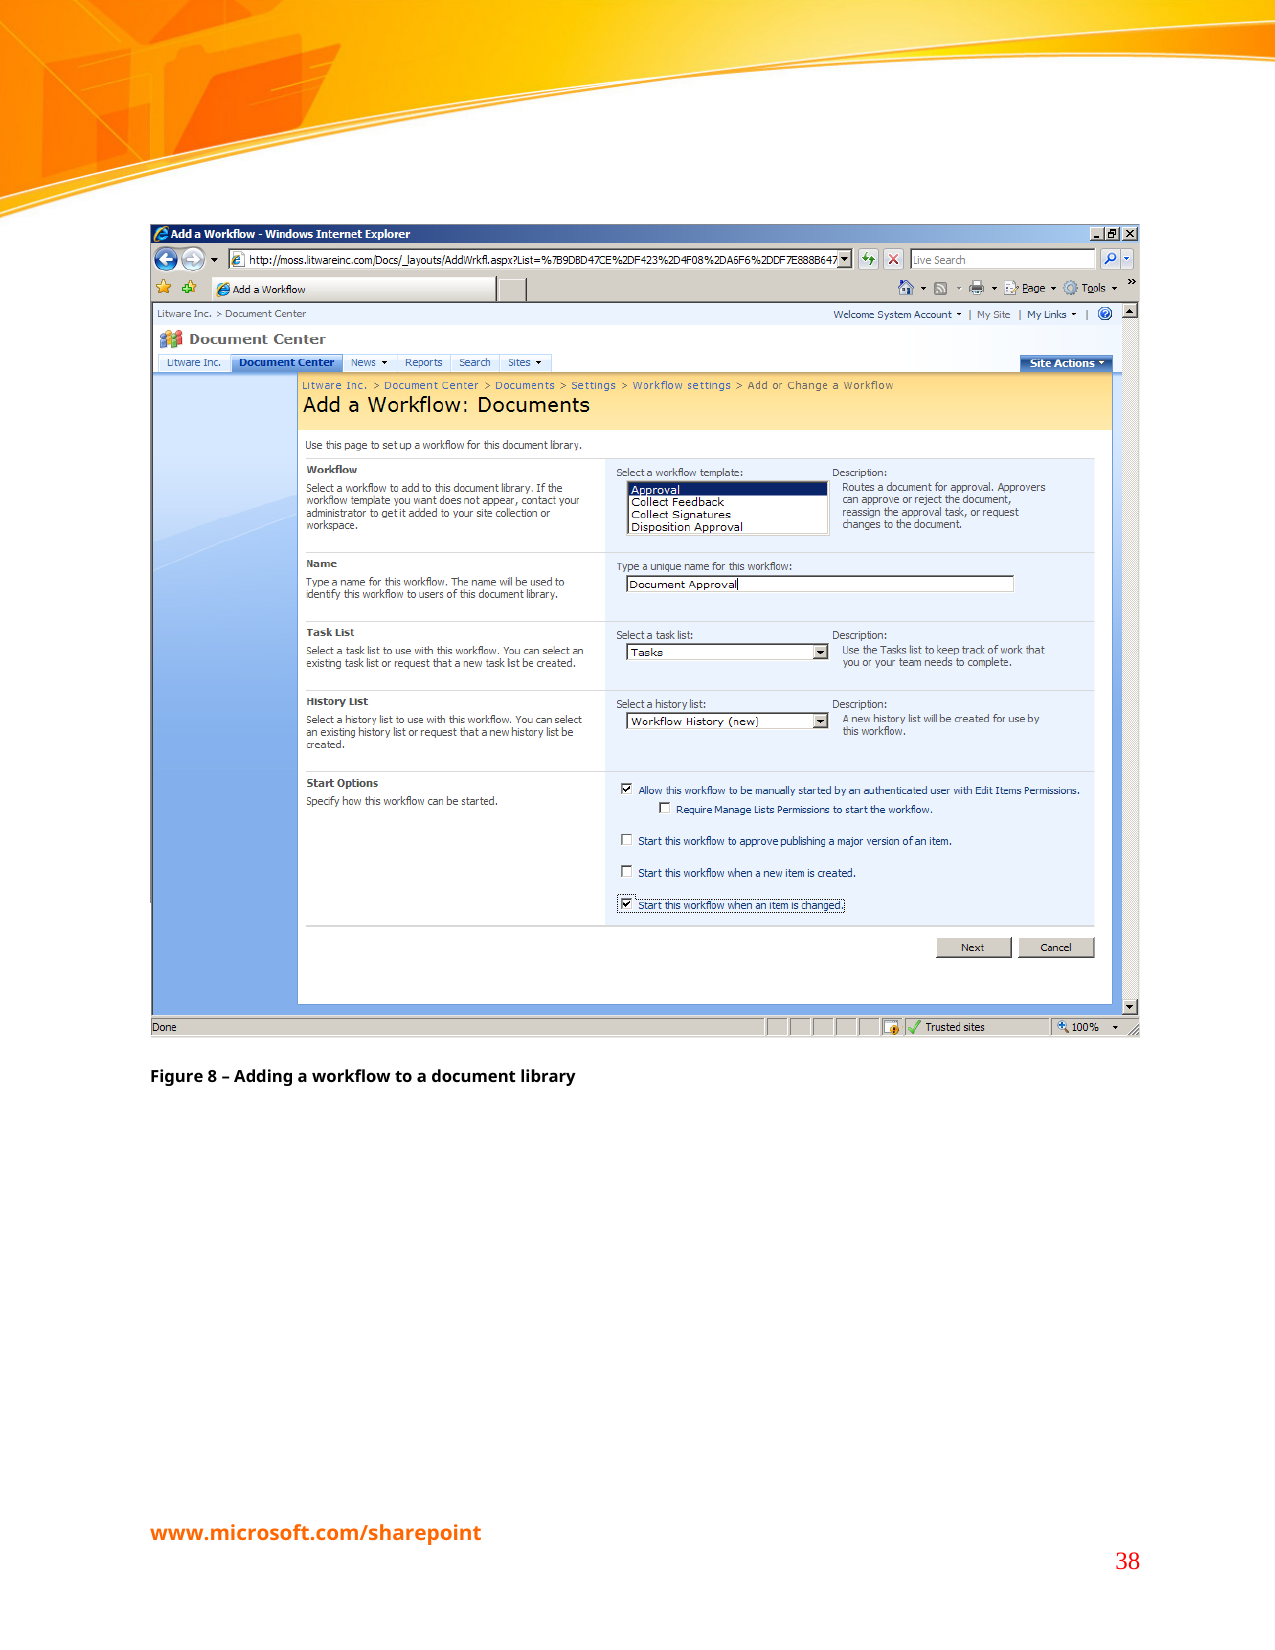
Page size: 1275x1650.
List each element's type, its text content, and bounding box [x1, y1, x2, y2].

picture [0, 0, 1275, 1038]
